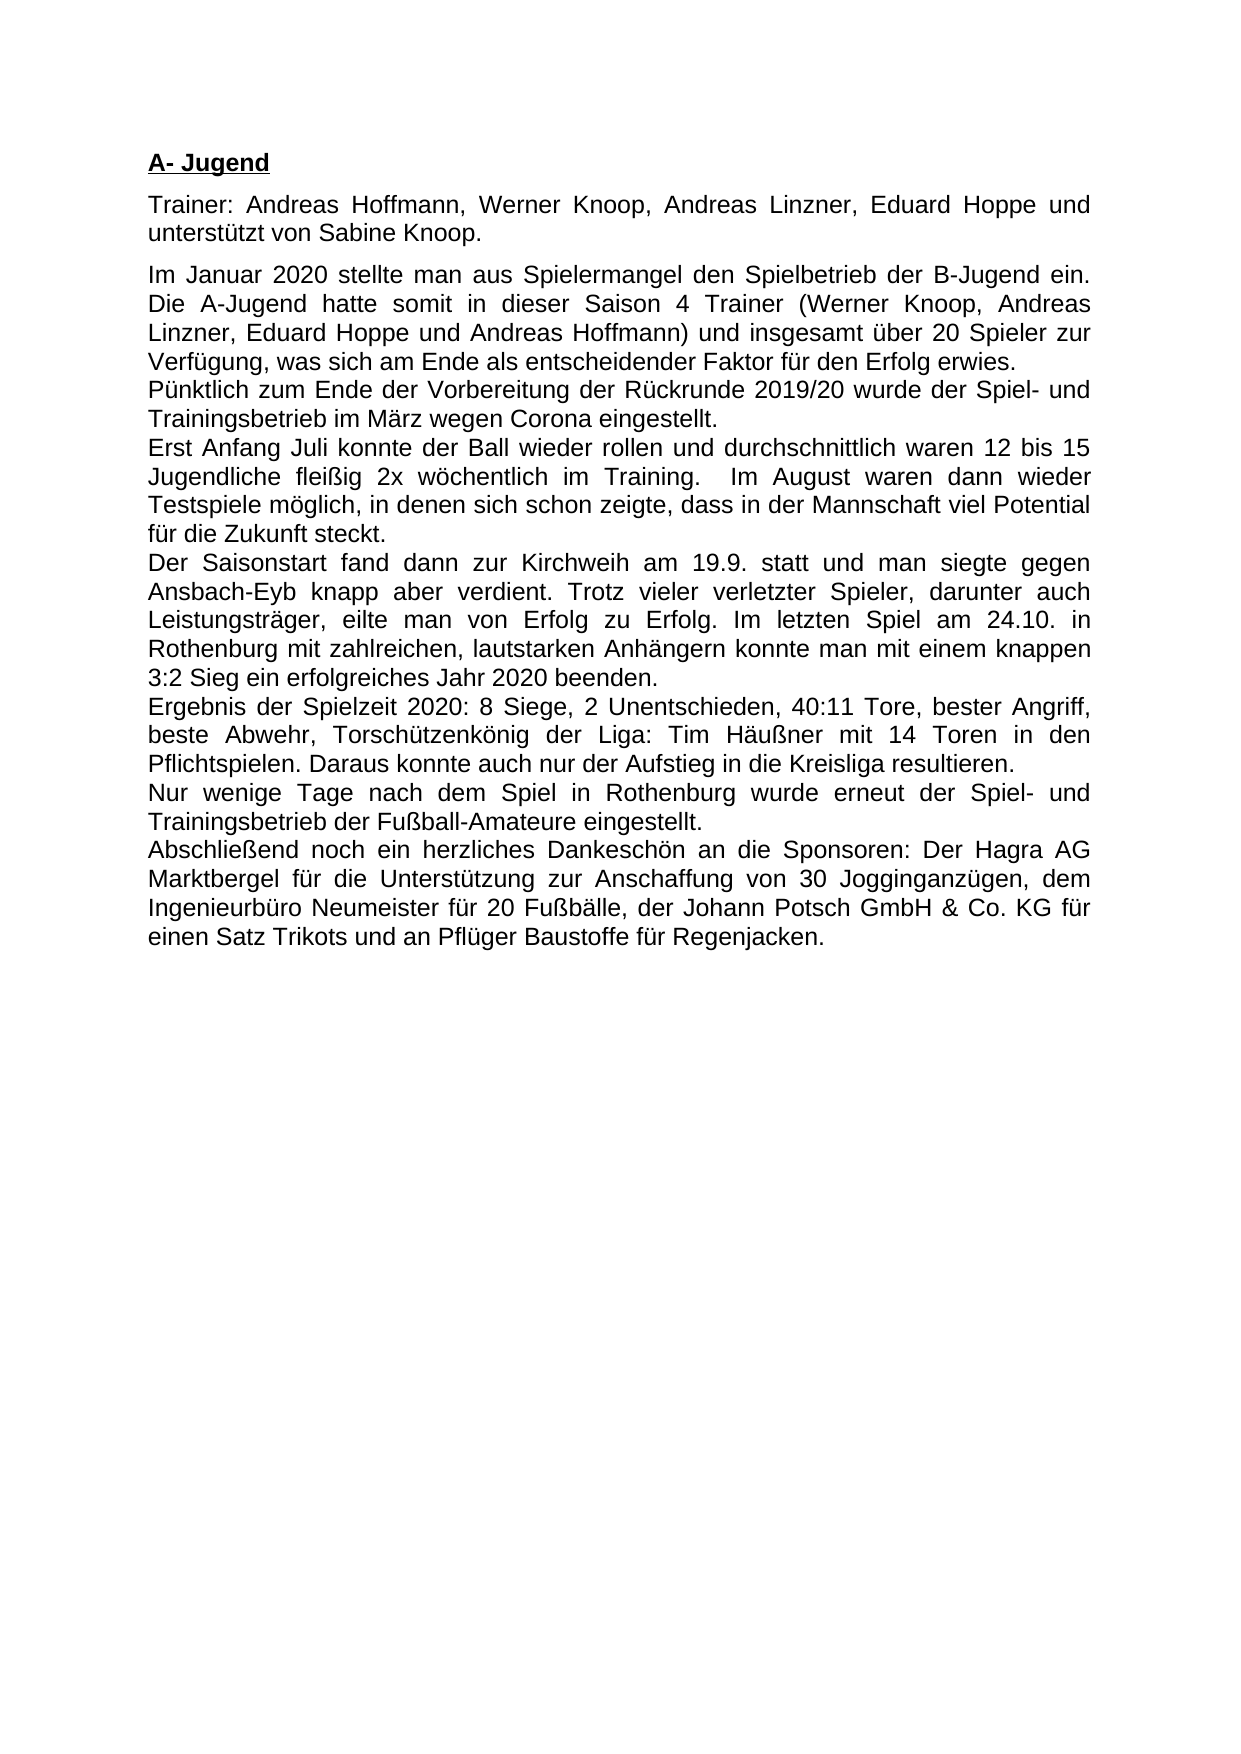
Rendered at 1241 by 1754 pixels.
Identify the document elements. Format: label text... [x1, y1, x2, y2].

text Trainer: Andreas Hoffmann, Werner Knoop, Andreas Linzner, Eduard Hoppe und unterstützt von Sabine Knoop. [148, 190, 1093, 247]
text Nur wenige Tage nach dem Spiel in Rothenburg wurde erneut der Spiel- und Trainingsbetrieb der Fußball-Amateure eingestellt. [148, 778, 1093, 836]
text Abschließend noch ein herzliches Dankeschön an die Sponsoren: Der Hagra AG Marktbergel für die Unterstützung zur Anschaffung von 30 Jogginganzügen, dem Ingenieurbüro Neumeister für 20 Fußbälle, der Johann Potsch GmbH & Co. KG für einen Satz Trikots und an Pflüger Baustoffe für Regenjacken. [148, 836, 1093, 951]
text Pünktlich zum Ende der Vorbereitung der Rückrunde 2019/20 wurde der Spiel- und Trainingsbetrieb im März wegen Corona eingestellt. [148, 376, 1093, 433]
text A- Jugend [148, 148, 1093, 176]
text Im Januar 2020 stellte man aus Spielermangel den Spielbetrieb der B-Jugend ein. Die A-Jugend hatte somit in dieser Saison 4 Trainer (Werner Knoop, Andreas Linzner, Eduard Hoppe und Andreas Hoffmann) und insgesamt über 20 Spieler zur Verfügung, was sich am Ende als entscheidender Faktor für den Erfolg erwies. [148, 261, 1093, 376]
text Ergebnis der Spielzeit 2020: 8 Siege, 2 Unentschieden, 40:11 Tore, bester Angriff, beste Abwehr, Torschützenkönig der Liga: Tim Häußner mit 14 Toren in den Pflichtspielen. Daraus konnte auch nur der Aufstieg in die Kreisliga resultieren. [148, 692, 1093, 778]
text Erst Anfang Juli konnte der Ball wieder rollen und durchschnittlich waren 12 bis 15 Jugendliche fleißig 2x wöchentlich im Training. Im August waren dann wieder Testspiele möglich, in denen sich schon zeigte, dass in der Mannschaft viel Potential für die Zukunft steckt. [148, 433, 1093, 548]
text Der Saisonstart fand dann zur Kirchweih am 19.9. statt und man siegte gegen Ansbach-Eyb knapp aber verdient. Trotz vieler verletzter Spieler, darunter auch Leistungsträger, eilte man von Erfolg zu Erfolg. Im letzten Spiel am 24.10. in Rothenburg mit zahlreichen, lautstarken Anhängern konnte man mit einem knappen 3:2 Sieg ein erfolgreiches Jahr 2020 beenden. [148, 548, 1093, 692]
